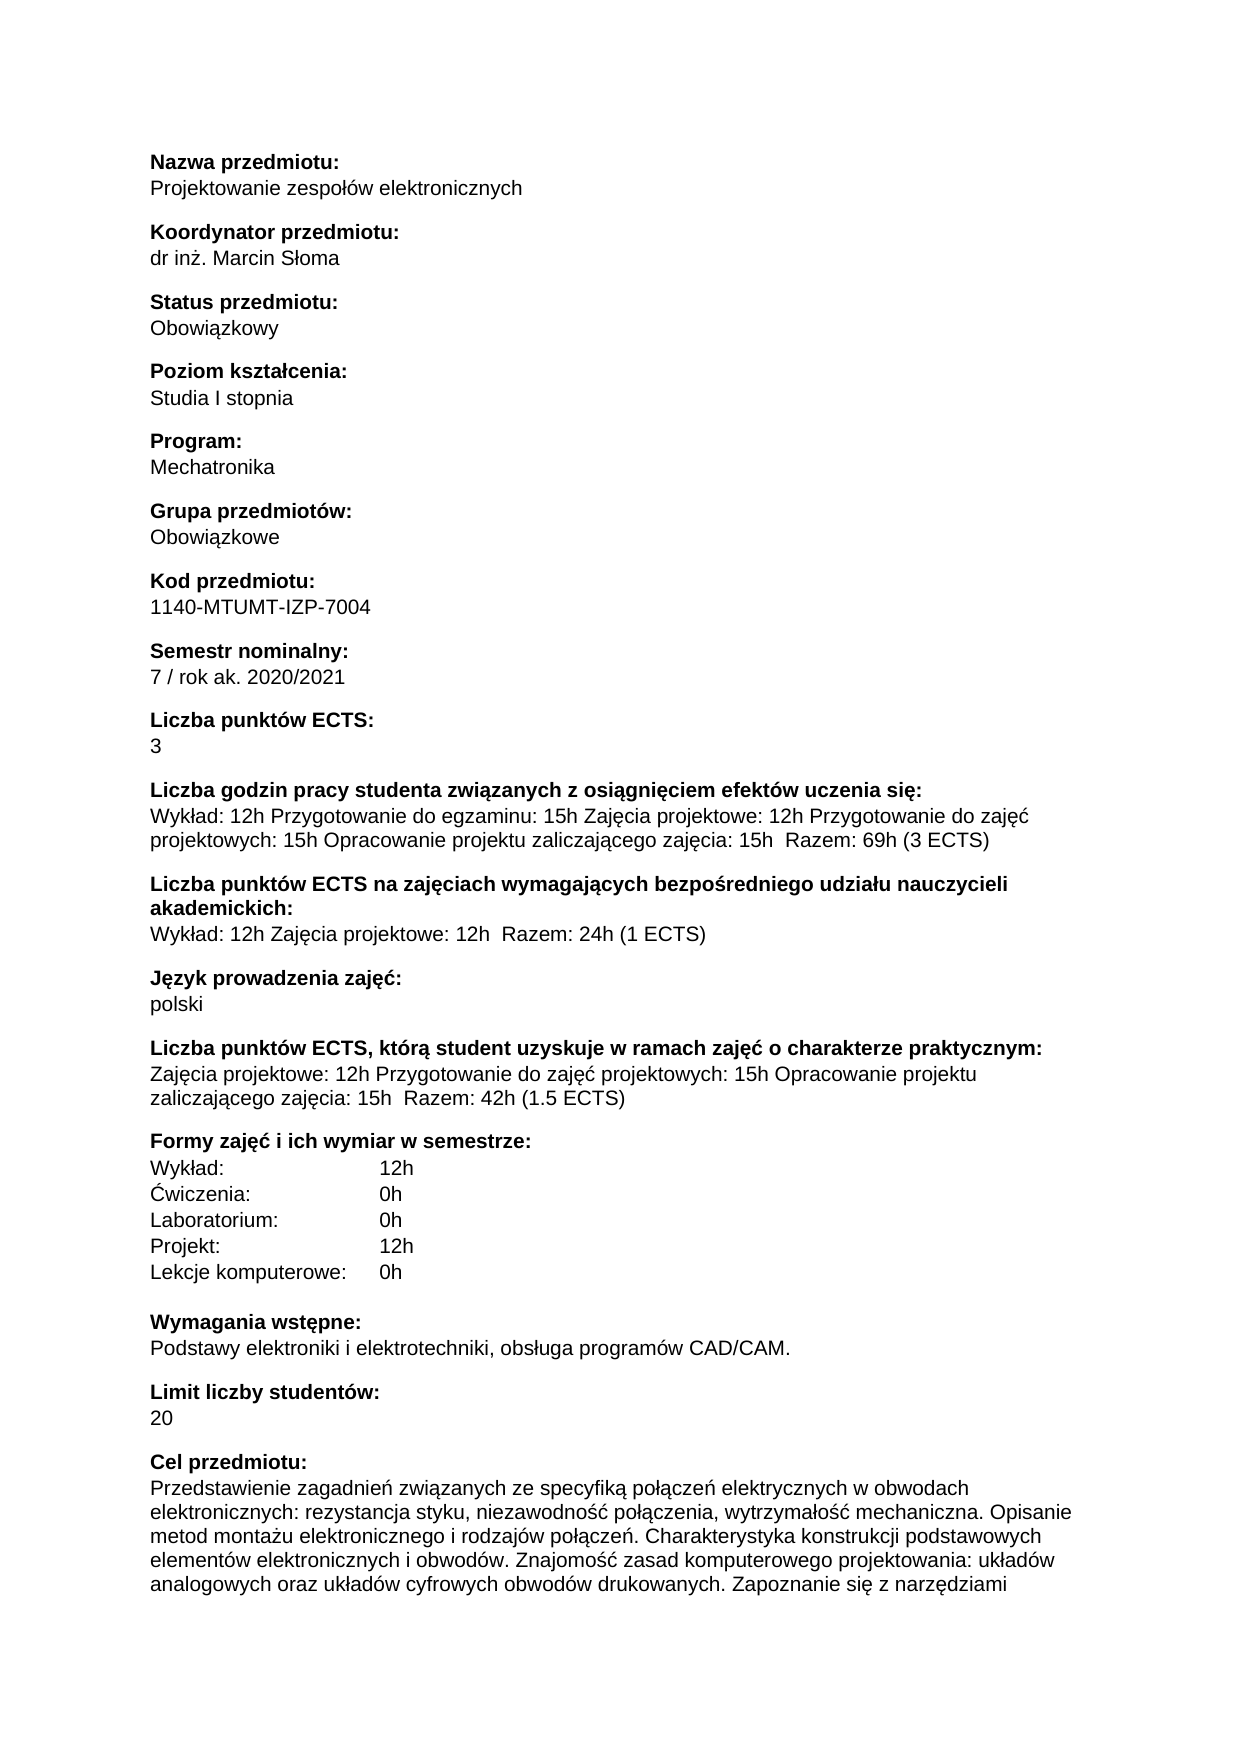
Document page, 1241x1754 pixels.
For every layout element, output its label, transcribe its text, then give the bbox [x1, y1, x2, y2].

text Studia I stopnia [150, 385, 1090, 409]
text Liczba godzin pracy studenta związanych z osiągnięciem efektów uczenia się: [150, 778, 1090, 802]
text Projektowanie zespołów elektronicznych [150, 176, 1090, 200]
text polski [150, 992, 1090, 1016]
text Mechatronika [150, 455, 1090, 479]
table_cell 12h [369, 1232, 597, 1258]
text Liczba punktów ECTS, którą student uzyskuje w ramach zajęć o charakterze praktycznym: [150, 1035, 1090, 1059]
table_cell Lekcje komputerowe: [140, 1260, 367, 1284]
text Wykład: 12h Zajęcia projektowe: 12h Razem: 24h (1 ECTS) [150, 922, 1090, 946]
text Podstawy elektroniki i elektrotechniki, obsługa programów CAD/CAM. [150, 1336, 1090, 1360]
text Język prowadzenia zajęć: [150, 966, 1090, 989]
text Grupa przedmiotów: [150, 499, 1090, 523]
table_cell 0h [369, 1180, 597, 1206]
text Limit liczby studentów: [150, 1380, 1090, 1404]
text Nazwa przedmiotu: [150, 150, 1090, 174]
text Koordynator przedmiotu: [150, 220, 1090, 244]
text Zajęcia projektowe: 12h Przygotowanie do zajęć projektowych: 15h Opracowanie projektu zaliczającego zajęcia: 15h Razem: 42h (1.5 ECTS) [150, 1061, 1090, 1109]
table_header Wykład: [140, 1156, 367, 1180]
text Kod przedmiotu: [150, 569, 1090, 593]
table_cell 0h [369, 1206, 597, 1232]
text Poziom kształcenia: [150, 359, 1090, 383]
text Program: [150, 429, 1090, 453]
text Semestr nominalny: [150, 638, 1090, 662]
text Wykład: 12h Przygotowanie do egzaminu: 15h Zajęcia projektowe: 12h Przygotowanie do zajęć projektowych: 15h Opracowanie projektu zaliczającego zajęcia: 15h Razem: 69h (3 ECTS) [150, 804, 1090, 852]
text 7 / rok ak. 2020/2021 [150, 664, 1090, 688]
text dr inż. Marcin Słoma [150, 246, 1090, 270]
table_cell 0h [369, 1258, 597, 1284]
text Obowiązkowe [150, 525, 1090, 549]
table_header 12h [369, 1156, 597, 1180]
text Cel przedmiotu: [150, 1449, 1090, 1473]
text Wymagania wstępne: [150, 1310, 1090, 1334]
text Liczba punktów ECTS na zajęciach wymagających bezpośredniego udziału nauczycieli akademickich: [150, 872, 1090, 920]
table_cell Ćwiczenia: [140, 1182, 367, 1206]
text Obowiązkowy [150, 316, 1090, 339]
text Formy zajęć i ich wymiar w semestrze: [150, 1129, 1090, 1153]
text 20 [150, 1406, 1090, 1430]
text Liczba punktów ECTS: [150, 708, 1090, 732]
table_cell Projekt: [140, 1234, 367, 1258]
text 1140-MTUMT-IZP-7004 [150, 595, 1090, 619]
table_cell Laboratorium: [140, 1208, 367, 1232]
text Status przedmiotu: [150, 289, 1090, 313]
text 3 [150, 734, 1090, 758]
